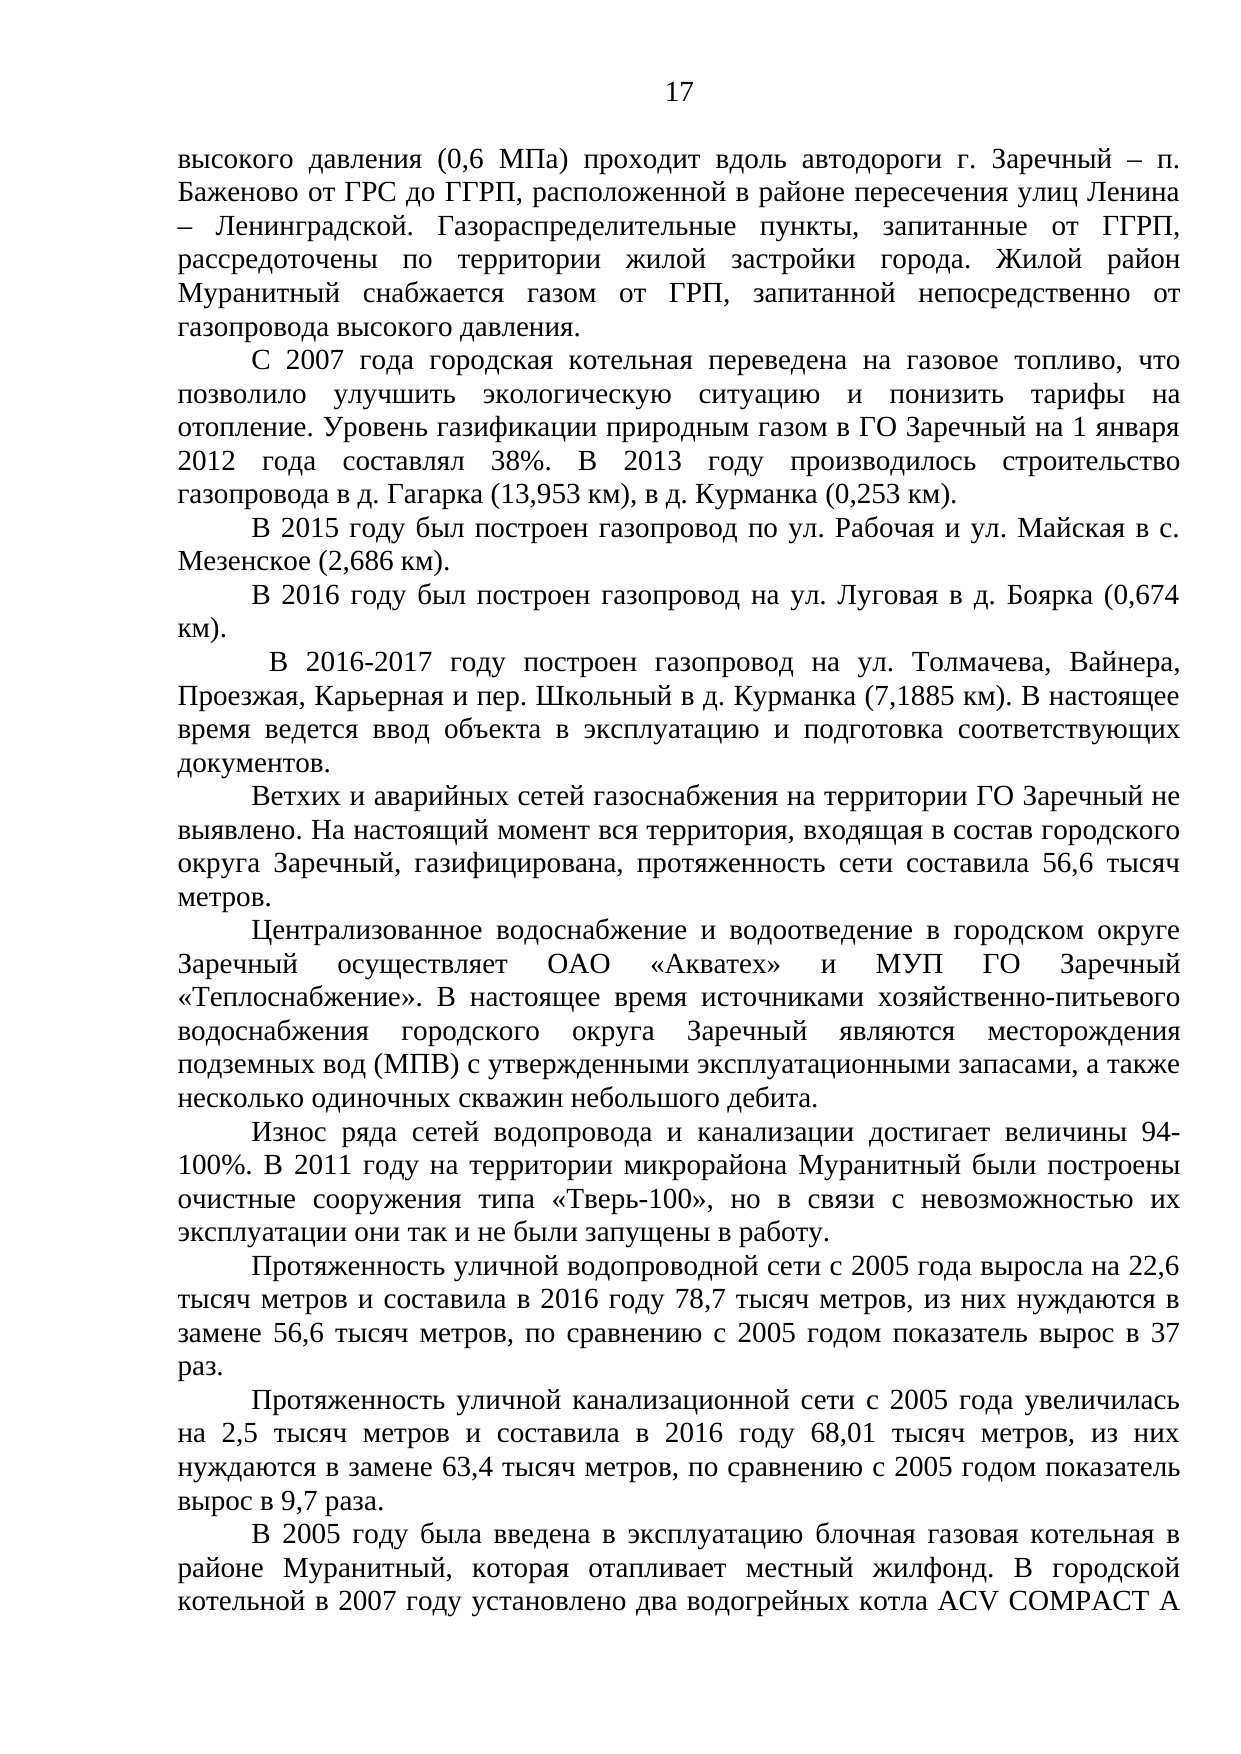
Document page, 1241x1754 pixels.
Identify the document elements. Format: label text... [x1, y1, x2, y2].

text Износ ряда сетей водопровода и канализации достигает величины 94-100%. В 2011 году на территории микрорайона Муранитный были построены очистные сооружения типа «Тверь-100», но в связи с невозможностью их эксплуатации они так и не были запущены в работу. [177, 1114, 1181, 1248]
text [177, 1516, 1181, 1617]
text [177, 141, 1181, 342]
text В 2016-2017 году построен газопровод на ул. Толмачева, Вайнера, Проезжая, Карьерная и пер. Школьный в д. Курманка (7,1885 км). В настоящее время ведется ввод объекта в эксплуатацию и подготовка соответствующих документов. [177, 644, 1181, 778]
text Протяженность уличной водопроводной сети с 2005 года выросла на 22,6 тысяч метров и составила в 2016 году 78,7 тысяч метров, из них нуждаются в замене 56,6 тысяч метров, по сравнению с 2005 годом показатель вырос в 37 раз. [177, 1248, 1181, 1382]
text В 2016 году был построен газопровод на ул. Луговая в д. Боярка (0,674 км). [177, 577, 1181, 644]
text Протяженность уличной канализационной сети с 2005 года увеличилась на 2,5 тысяч метров и составила в 2016 году 68,01 тысяч метров, из них нуждаются в замене 63,4 тысяч метров, по сравнению с 2005 годом показатель вырос в 9,7 раза. [177, 1382, 1181, 1516]
text Централизованное водоснабжение и водоотведение в городском округе Заречный осуществляет ОАО «Акватех» и МУП ГО Заречный «Теплоснабжение». В настоящее время источниками хозяйственно-питьевого водоснабжения городского округа Заречный являются месторождения подземных вод (МПВ) с утвержденными эксплуатационными запасами, а также несколько одиночных скважин небольшого дебита. [177, 912, 1181, 1114]
text С 2007 года городская котельная переведена на газовое топливо, что позволило улучшить экологическую ситуацию и понизить тарифы на отопление. Уровень газификации природным газом в ГО Заречный на 1 января 2012 года составлял 38%. В 2013 году производилось строительство газопровода в д. Гагарка (13,953 км), в д. Курманка (0,253 км). [177, 342, 1181, 510]
text Ветхих и аварийных сетей газоснабжения на территории ГО Заречный не выявлено. На настоящий момент вся территория, входящая в состав городского округа Заречный, газифицирована, протяженность сети составила 56,6 тысяч метров. [177, 778, 1181, 912]
text В 2015 году был построен газопровод по ул. Рабочая и ул. Майская в с. Мезенское (2,686 км). [177, 510, 1181, 577]
